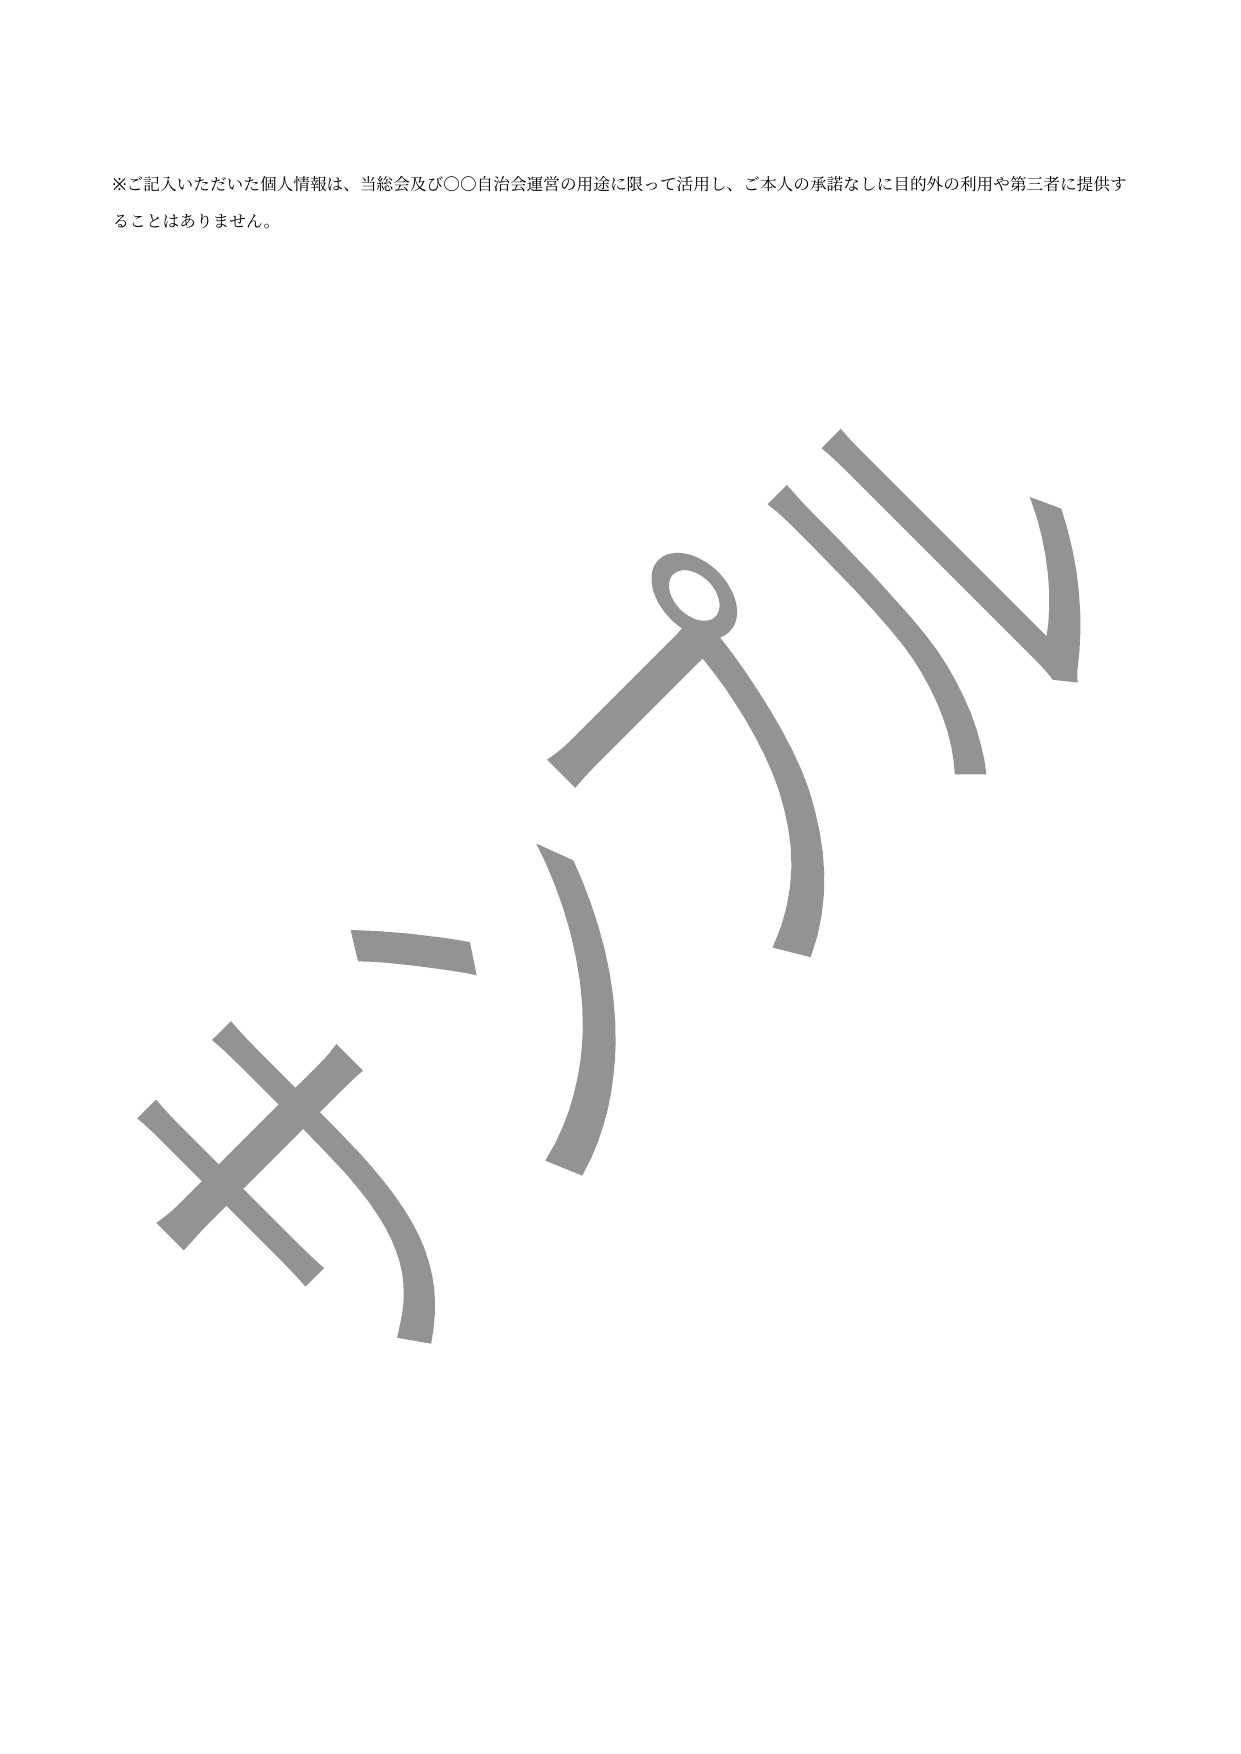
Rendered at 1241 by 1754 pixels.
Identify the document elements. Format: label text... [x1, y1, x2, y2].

text ※ご記入いただいた個人情報は、当総会及び〇〇自治会運営の用途に限って活用し、ご本人の承諾なしに目的外の利用や第三者に提供することはありません。 [112, 164, 1128, 239]
